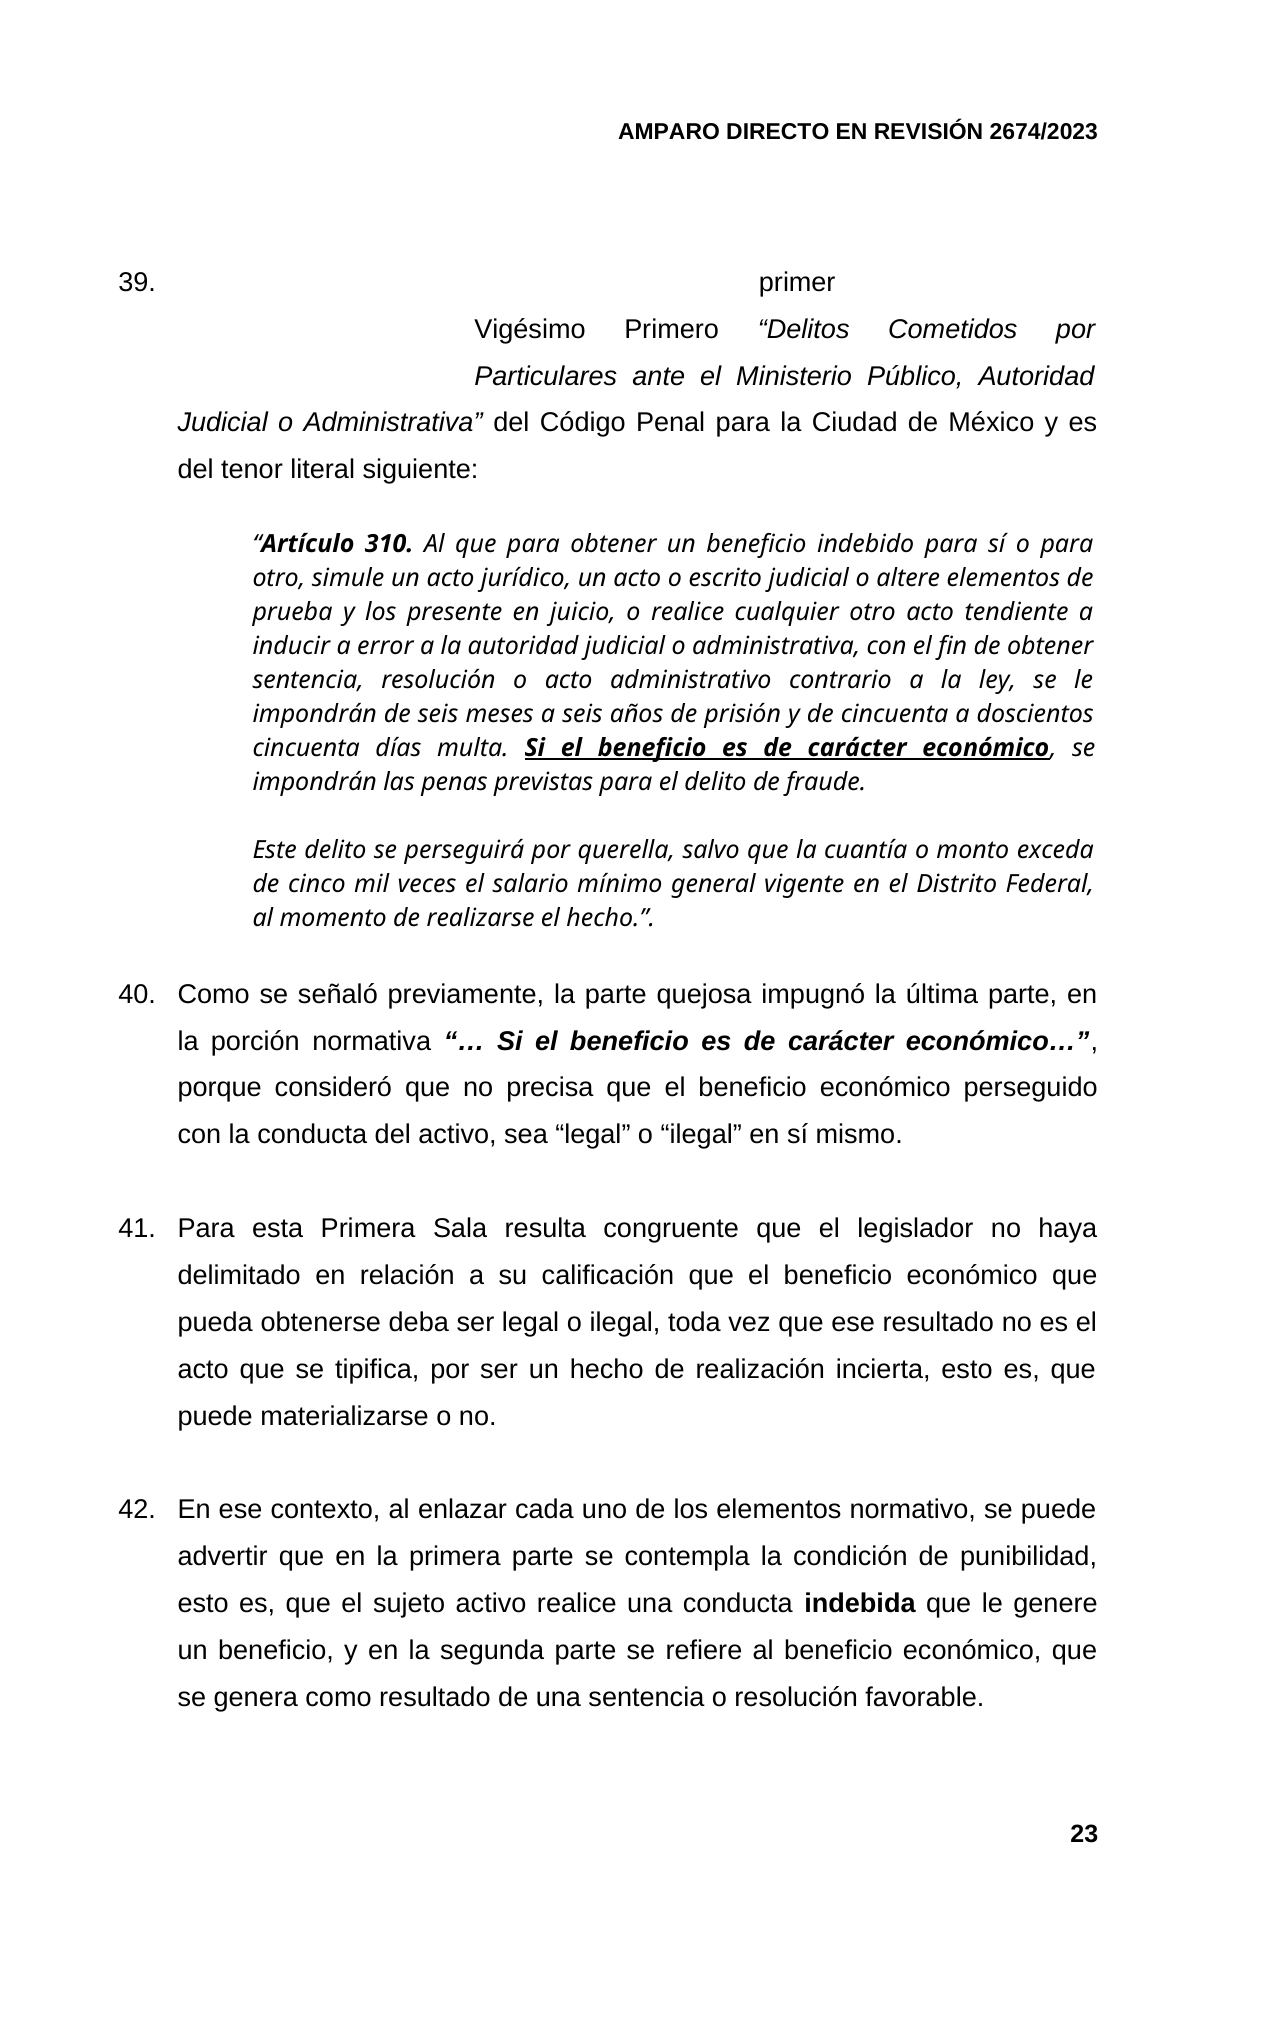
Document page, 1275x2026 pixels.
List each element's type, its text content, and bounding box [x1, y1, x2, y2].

list “Artículo 310. Al que para obtener un beneficio indebido para sí o para otro, simule un acto jurídico, un acto o escrito judicial o altere elementos de prueba y los presente en juicio, o realice cualquier otro acto tendiente a inducir a error a la autoridad judicial o administrativa, con el fin de obtener sentencia, resolución o acto administrativo contrario a la ley, se le impondrán de seis meses a seis años de prisión y de cincuenta a doscientos cincuenta días multa. Si el beneficio es de carácter económico, se impondrán las penas previstas para el delito de fraude. [252, 525, 1098, 798]
list En ese contexto, al enlazar cada uno de los elementos normativo, se puede advertir que en la primera parte se contempla la condición de punibilidad, esto es, que el sujeto activo realice una conducta indebida que le genere un beneficio, y en la segunda parte se refiere al beneficio económico, que se genera como resultado de una sentencia o resolución favorable. [118, 1493, 1098, 1712]
list Como se señaló previamente, la parte quejosa impugnó la última parte, en la porción normativa “… Si el beneficio es de carácter económico…”, porque consideró que no precisa que el beneficio económico perseguido con la conducta del activo, sea “legal” o “ilegal” en sí mismo. [118, 978, 1098, 1149]
list Este delito se perseguirá por querella, salvo que la cuantía o monto exceda de cinco mil veces el salario mínimo general vigente en el Distrito Federal, al momento de realizarse el hecho.”. [252, 832, 1098, 934]
list En primer lugar, el artículo impugnado se encuentra inscrito en el Título Vigésimo Primero “Delitos Cometidos por Particulares ante el Ministerio Público, Autoridad Judicial o Administrativa” del Código Penal para la Ciudad de México y es del tenor literal siguiente: [118, 266, 1098, 484]
list Para esta Primera Sala resulta congruente que el legislador no haya delimitado en relación a su calificación que el beneficio económico que pueda obtenerse deba ser legal o ilegal, toda vez que ese resultado no es el acto que se tipifica, por ser un hecho de realización incierta, esto es, que puede materializarse o no. [118, 1212, 1098, 1431]
